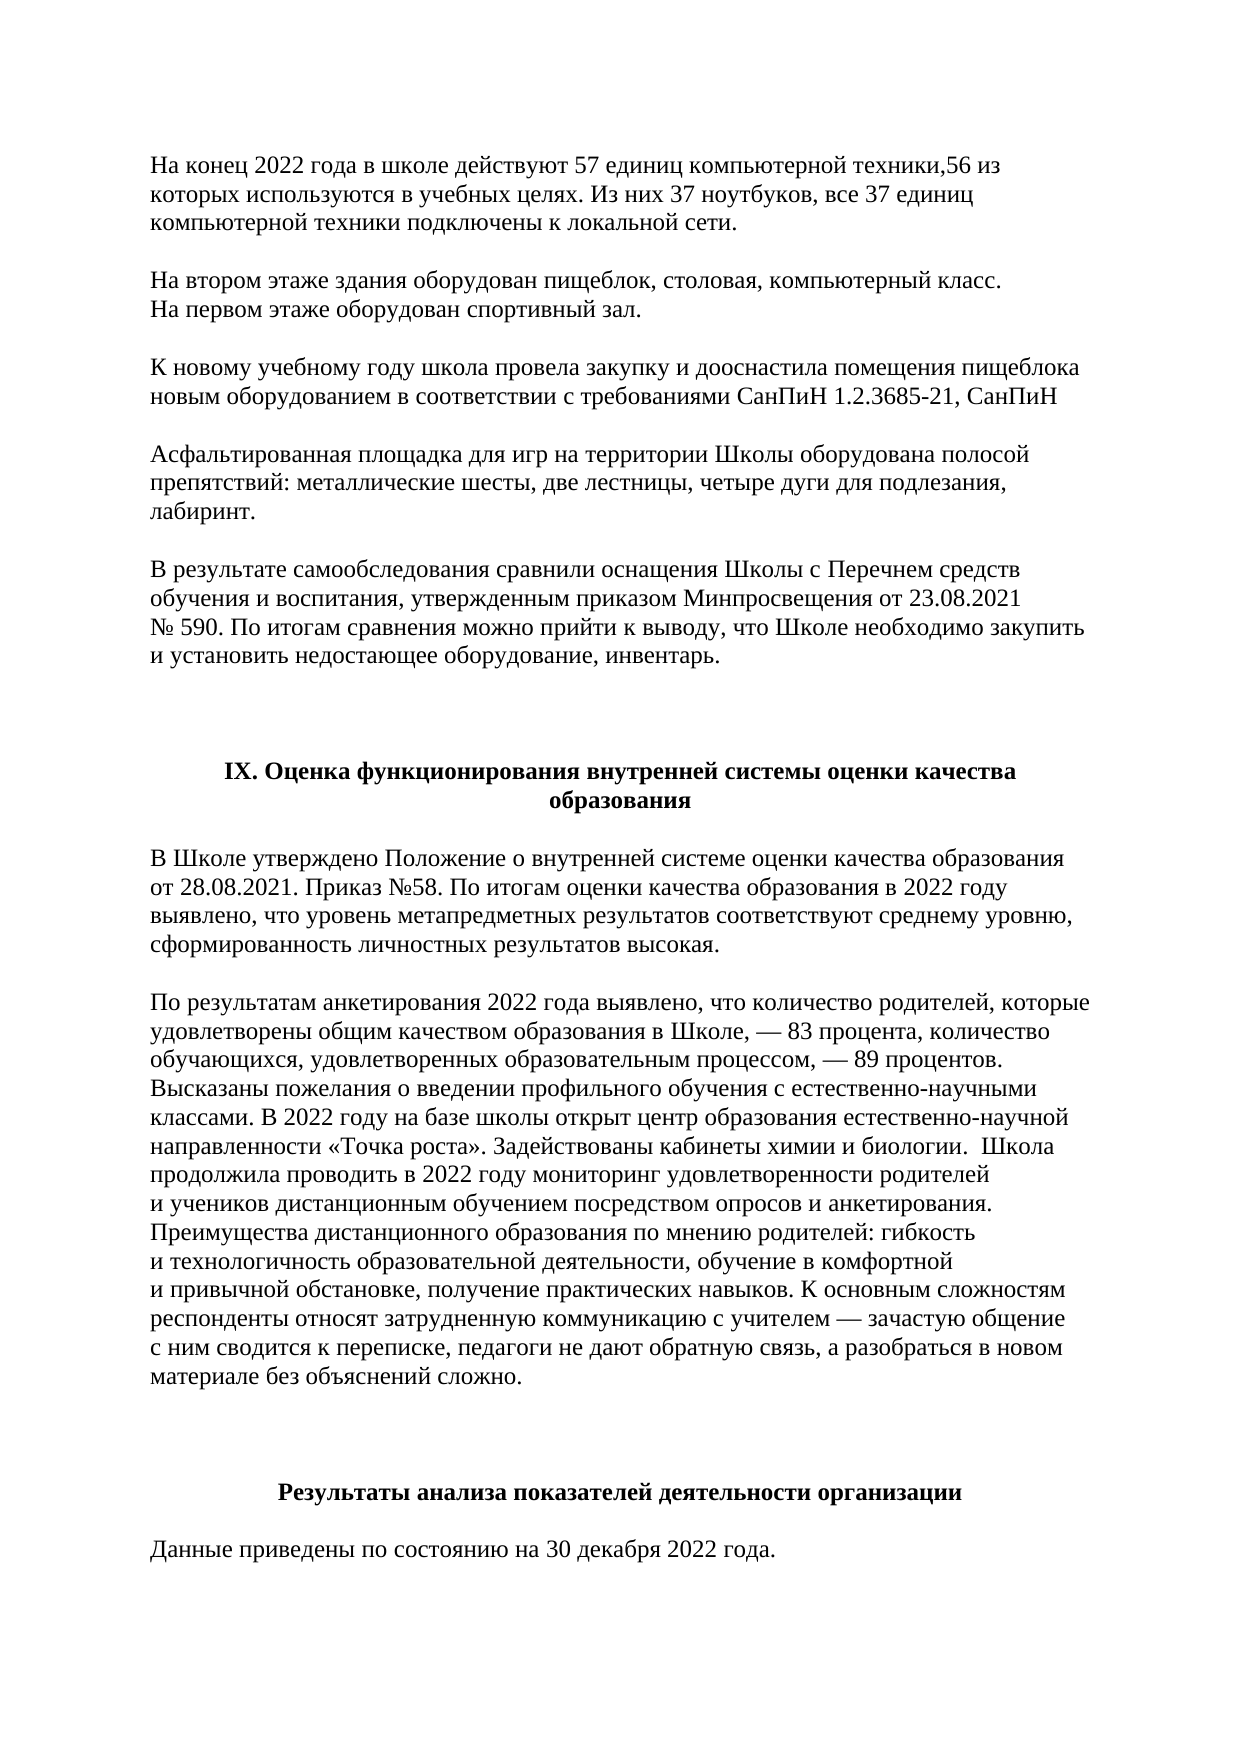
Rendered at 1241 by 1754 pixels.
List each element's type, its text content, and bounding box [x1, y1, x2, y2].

text IX. Оценка функционирования внутренней системы оценки качества образования [150, 756, 1090, 814]
text Результаты анализа показателей деятельности организации [150, 1477, 1090, 1505]
text В Школе утверждено Положение о внутренней системе оценки качества образования от 28.08.2021. Приказ №58. По итогам оценки качества образования в 2022 году выявлено, что уровень метапредметных результатов соответствуют среднему уровню, сформированность личностных результатов высокая. [150, 843, 1090, 958]
text К новому учебному году школа провела закупку и дооснастила помещения пищеблока новым оборудованием в соответствии с требованиями СанПиН 1.2.3685-21, СанПиН [150, 352, 1090, 409]
text Асфальтированная площадка для игр на территории Школы оборудована полосой препятствий: металлические шесты, две лестницы, четыре дуги для подлезания, лабиринт. [150, 439, 1090, 525]
text На конец 2022 года в школе действуют 57 единиц компьютерной техники,56 из которых используются в учебных целях. Из них 37 ноутбуков, все 37 единиц компьютерной техники подключены к локальной сети. [150, 150, 1090, 236]
text В результате самообследования сравнили оснащения Школы с Перечнем средств обучения и воспитания, утвержденным приказом Минпросвещения от 23.08.2021 № 590. По итогам сравнения можно прийти к выводу, что Школе необходимо закупить и установить недостающее оборудование, инвентарь. [150, 554, 1090, 669]
text Данные приведены по состоянию на 30 декабря 2022 года. [150, 1534, 1090, 1563]
text По результатам анкетирования 2022 года выявлено, что количество родителей, которые удовлетворены общим качеством образования в Школе, — 83 процента, количество обучающихся, удовлетворенных образовательным процессом, — 89 процентов. Высказаны пожелания о введении профильного обучения с естественно-научными классами. В 2022 году на базе школы открыт центр образования естественно-научной направленности «Точка роста». Задействованы кабинеты химии и биологии. Школа продолжила проводить в 2022 году мониторинг удовлетворенности родителей и учеников дистанционным обучением посредством опросов и анкетирования. Преимущества дистанционного образования по мнению родителей: гибкость и технологичность образовательной деятельности, обучение в комфортной и привычной обстановке, получение практических навыков. К основным сложностям респонденты относят затрудненную коммуникацию с учителем — зачастую общение с ним сводится к переписке, педагоги не дают обратную связь, а разобраться в новом материале без объяснений сложно. [150, 987, 1090, 1389]
text На втором этаже здания оборудован пищеблок, столовая, компьютерный класс. На первом этаже оборудован спортивный зал. [150, 265, 1090, 323]
